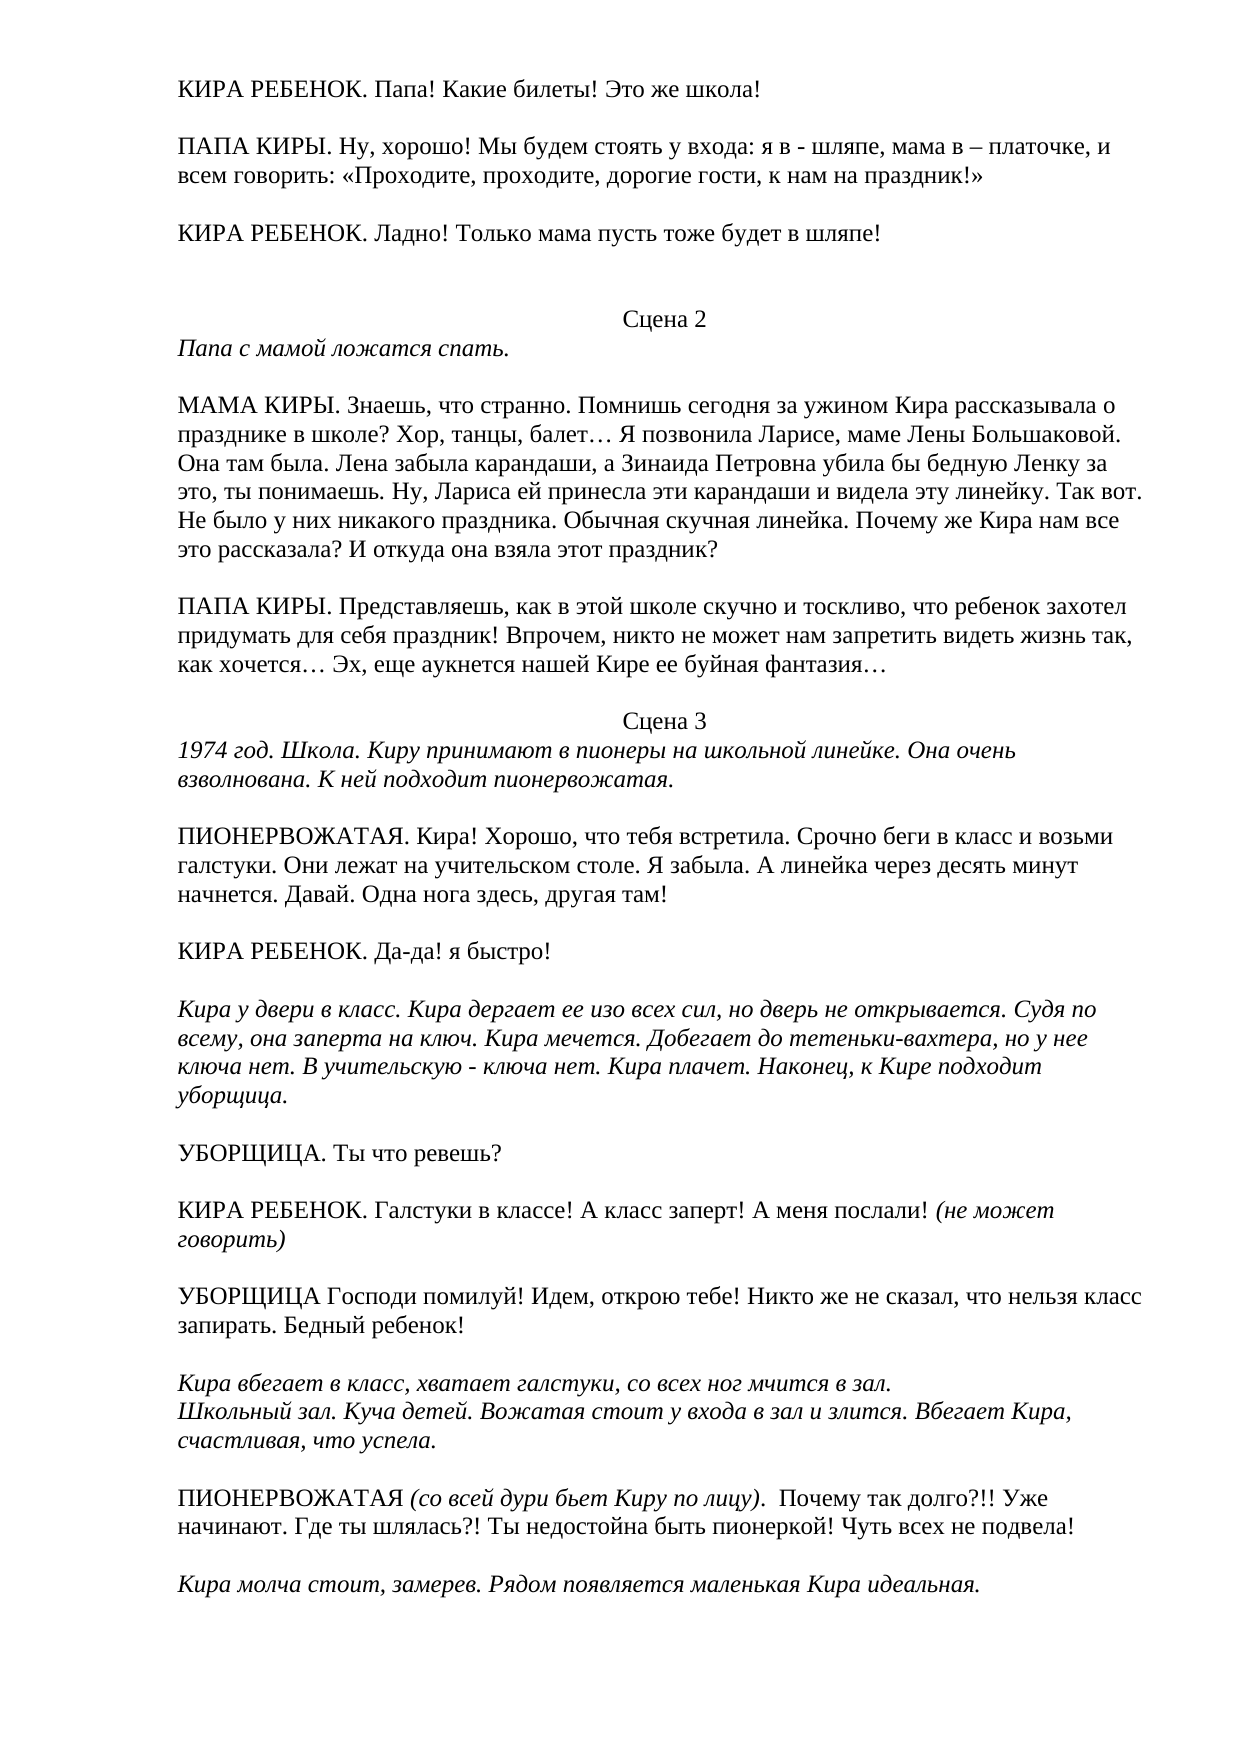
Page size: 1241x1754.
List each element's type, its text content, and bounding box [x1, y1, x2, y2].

text Сцена 2 [177, 304, 1152, 333]
text УБОРЩИЦА. Ты что ревешь? [177, 1138, 1152, 1166]
text Кира вбегает в класс, хватает галстуки, со всех ног мчится в зал. [177, 1368, 1152, 1396]
text Сцена 3 [177, 706, 1152, 735]
text ПАПА КИРЫ. Ну, хорошо! Мы будем стоять у входа: я в - шляпе, мама в – платочке, и всем говорить: «Проходите, проходите, дорогие гости, к нам на праздник!» [177, 131, 1152, 189]
text Папа с мамой ложатся спать. [177, 333, 1152, 361]
text ПАПА КИРЫ. Представляешь, как в этой школе скучно и тоскливо, что ребенок захотел придумать для себя праздник! Впрочем, никто не может нам запретить видеть жизнь так, как хочется… Эх, еще аукнется нашей Кире ее буйная фантазия… [177, 591, 1152, 678]
text Школьный зал. Куча детей. Вожатая стоит у входа в зал и злится. Вбегает Кира, счастливая, что успела. [177, 1396, 1152, 1454]
text КИРА РЕБЕНОК. Да-да! я быстро! [177, 936, 1152, 965]
text Кира молча стоит, замерев. Рядом появляется маленькая Кира идеальная. [177, 1569, 1152, 1598]
text МАМА КИРЫ. Знаешь, что странно. Помнишь сегодня за ужином Кира рассказывала о празднике в школе? Хор, танцы, балет… Я позвонила Ларисе, маме Лены Большаковой. Она там была. Лена забыла карандаши, а Зинаида Петровна убила бы бедную Ленку за это, ты понимаешь. Ну, Лариса ей принесла эти карандаши и видела эту линейку. Так вот. Не было у них никакого праздника. Обычная скучная линейка. Почему же Кира нам все это рассказала? И откуда она взяла этот праздник? [177, 390, 1152, 563]
text КИРА РЕБЕНОК. Папа! Какие билеты! Это же школа! [177, 74, 1152, 103]
text КИРА РЕБЕНОК. Ладно! Только мама пусть тоже будет в шляпе! [177, 218, 1152, 246]
text Кира у двери в класс. Кира дергает ее изо всех сил, но дверь не открывается. Судя по всему, она заперта на ключ. Кира мечется. Добегает до тетеньки-вахтера, но у нее ключа нет. В учительскую - ключа нет. Кира плачет. Наконец, к Кире подходит уборщица. [177, 994, 1152, 1109]
text ПИОНЕРВОЖАТАЯ (со всей дури бьет Киру по лицу). Почему так долго?!! Уже начинают. Где ты шлялась?! Ты недостойна быть пионеркой! Чуть всех не подвела! [177, 1483, 1152, 1540]
text 1974 год. Школа. Киру принимают в пионеры на школьной линейке. Она очень взволнована. К ней подходит пионервожатая. [177, 735, 1152, 793]
text ПИОНЕРВОЖАТАЯ. Кира! Хорошо, что тебя встретила. Срочно беги в класс и возьми галстуки. Они лежат на учительском столе. Я забыла. А линейка через десять минут начнется. Давай. Одна нога здесь, другая там! [177, 821, 1152, 908]
text КИРА РЕБЕНОК. Галстуки в классе! А класс заперт! А меня послали! (не может говорить) [177, 1195, 1152, 1253]
text УБОРЩИЦА Господи помилуй! Идем, открою тебе! Никто же не сказал, что нельзя класс запирать. Бедный ребенок! [177, 1281, 1152, 1339]
